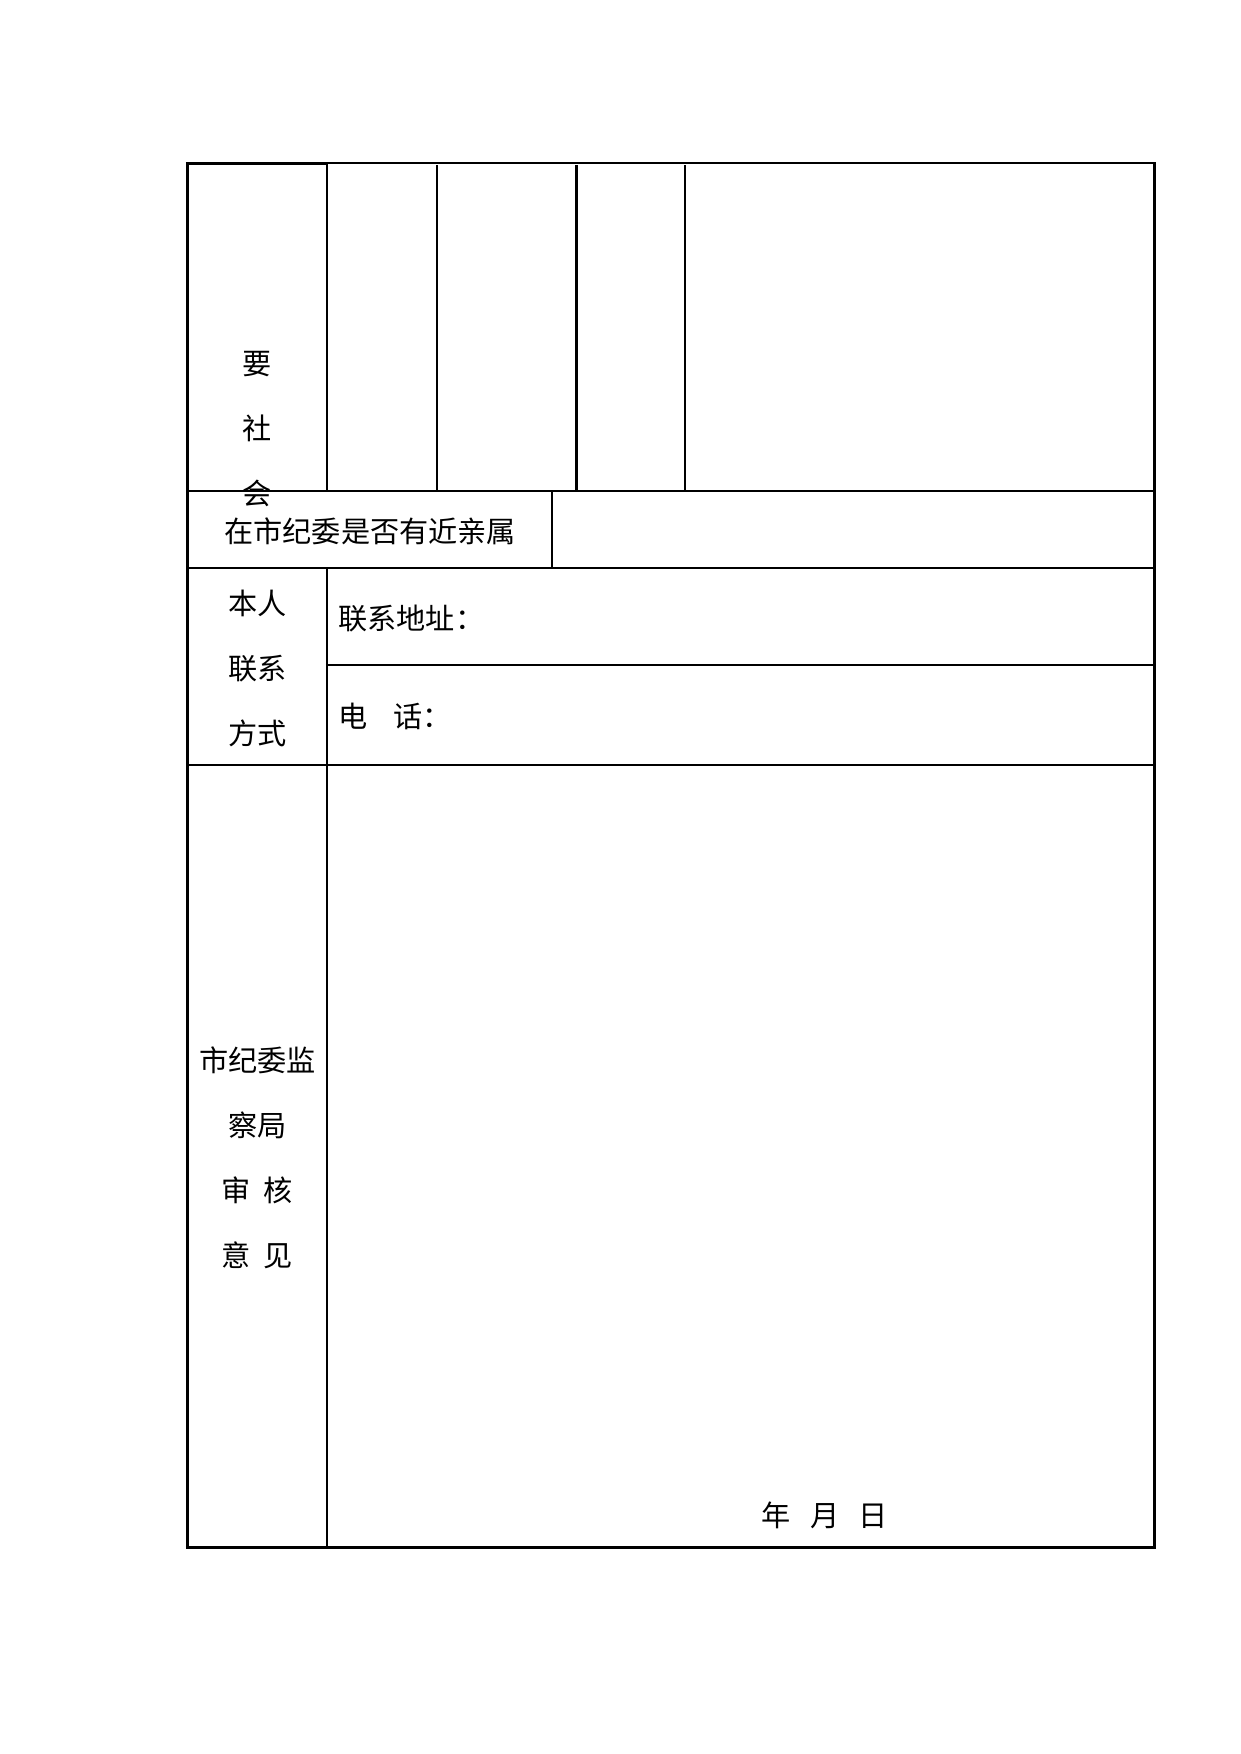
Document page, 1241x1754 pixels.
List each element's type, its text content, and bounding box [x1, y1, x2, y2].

table_cell [437, 164, 576, 490]
table_cell 电 话： [328, 666, 1153, 764]
table_cell [328, 164, 437, 490]
table_cell [685, 164, 1153, 490]
table_cell 市纪委监察局 审 核 意 见 [189, 766, 326, 1546]
table_cell [553, 492, 1153, 567]
table_cell [576, 164, 685, 490]
table_cell 年 月 日 [328, 766, 1153, 1546]
table_cell 在市纪委是否有近亲属 [189, 492, 551, 567]
table_cell 联系地址： [328, 569, 1153, 664]
table_cell 本人 联系 方式 [189, 569, 326, 764]
